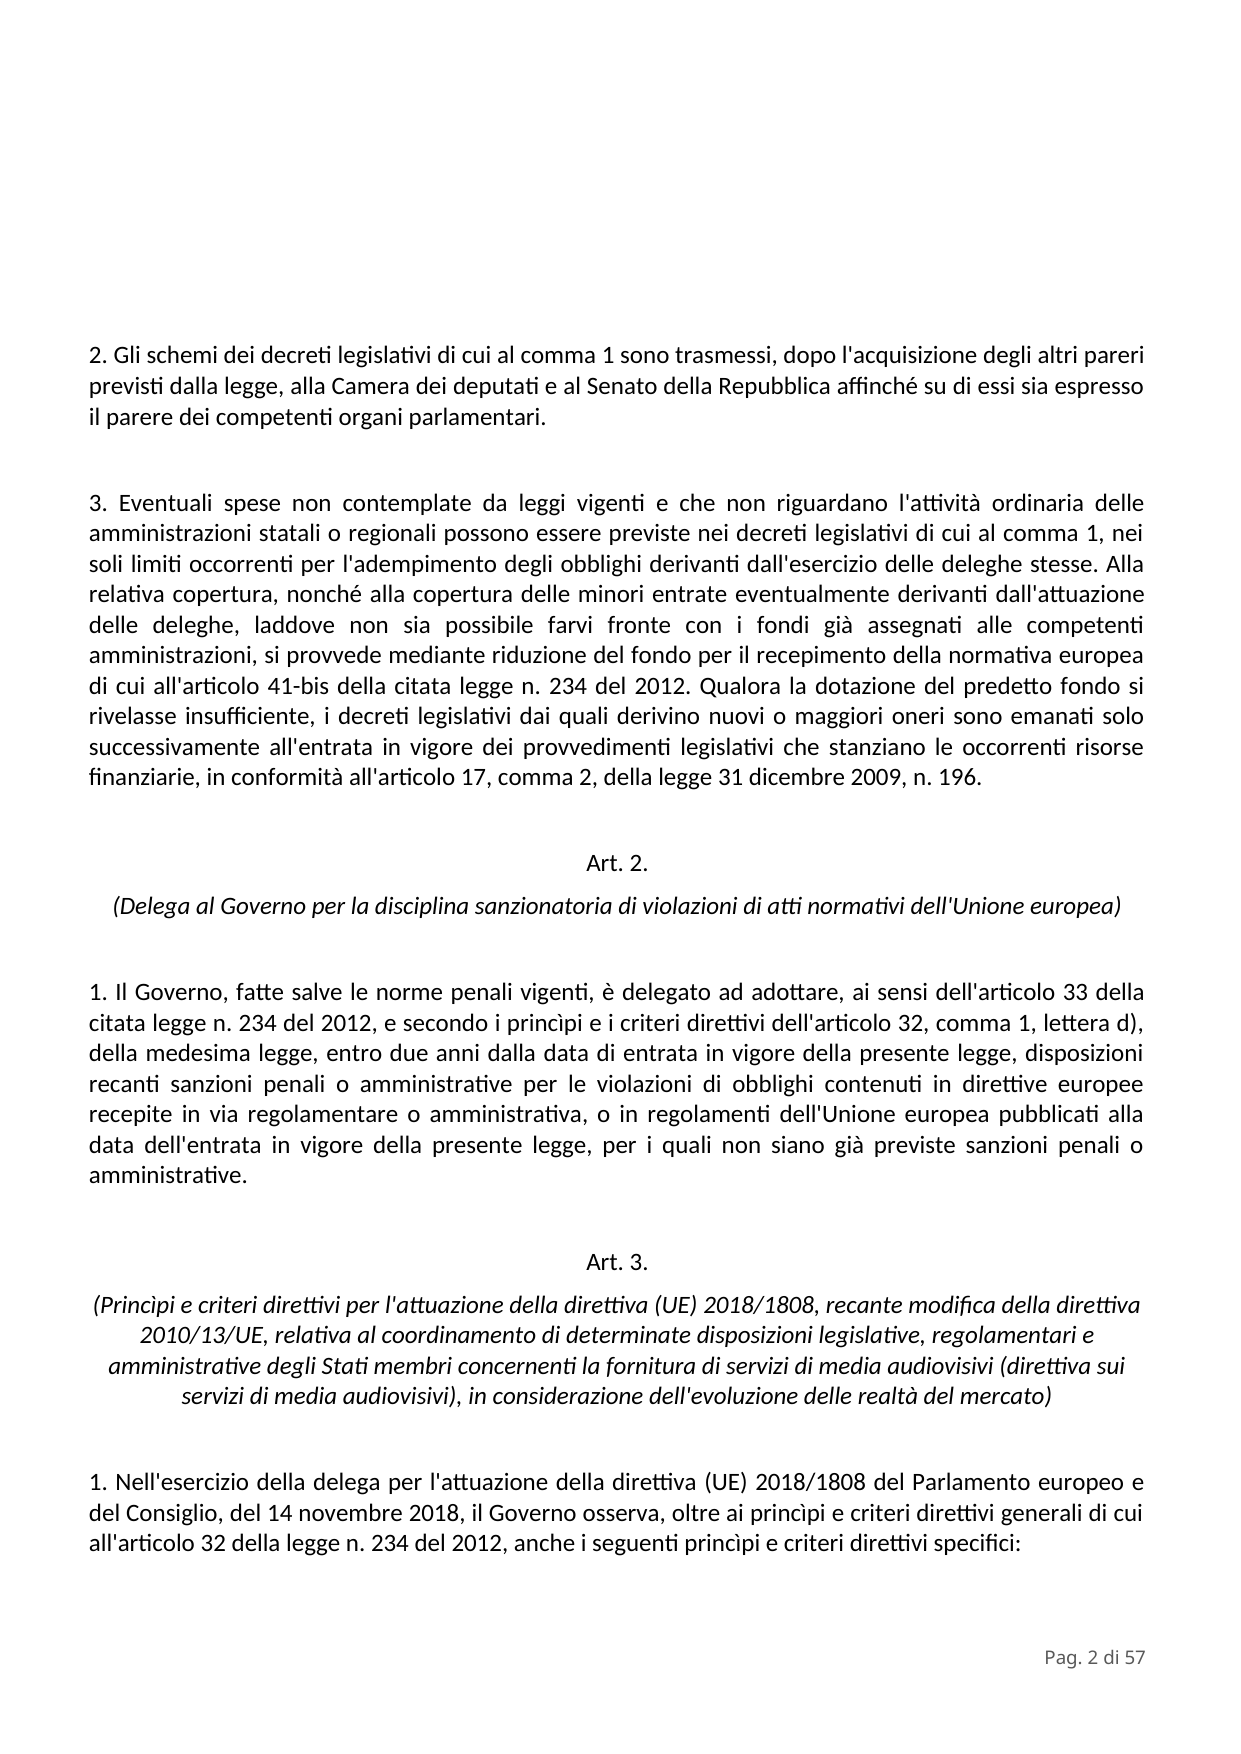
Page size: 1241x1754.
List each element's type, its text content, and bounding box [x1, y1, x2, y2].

text Art. 2. [89, 847, 1146, 878]
text 1. Il Governo, fatte salve le norme penali vigenti, è delegato ad adottare, ai sensi dell'articolo 33 della citata legge n. 234 del 2012, e secondo i princìpi e i criteri direttivi dell'articolo 32, comma 1, lettera d), della medesima legge, entro due anni dalla data di entrata in vigore della presente legge, disposizioni recanti sanzioni penali o amministrative per le violazioni di obblighi contenuti in direttive europee recepite in via regolamentare o amministrativa, o in regolamenti dell'Unione europea pubblicati alla data dell'entrata in vigore della presente legge, per i quali non siano già previste sanzioni penali o amministrative. [89, 977, 1146, 1190]
text 3. Eventuali spese non contemplate da leggi vigenti e che non riguardano l'attività ordinaria delle amministrazioni statali o regionali possono essere previste nei decreti legislativi di cui al comma 1, nei soli limiti occorrenti per l'adempimento degli obblighi derivanti dall'esercizio delle deleghe stesse. Alla relativa copertura, nonché alla copertura delle minori entrate eventualmente derivanti dall'attuazione delle deleghe, laddove non sia possibile farvi fronte con i fondi già assegnati alle competenti amministrazioni, si provvede mediante riduzione del fondo per il recepimento della normativa europea di cui all'articolo 41-bis della citata legge n. 234 del 2012. Qualora la dotazione del predetto fondo si rivelasse insufficiente, i decreti legislativi dai quali derivino nuovi o maggiori oneri sono emanati solo successivamente all'entrata in vigore dei provvedimenti legislativi che stanziano le occorrenti risorse finanziarie, in conformità all'articolo 17, comma 2, della legge 31 dicembre 2009, n. 196. [89, 487, 1146, 792]
text Art. 3. [89, 1246, 1146, 1276]
text (Princìpi e criteri direttivi per l'attuazione della direttiva (UE) 2018/1808, recante modifica della direttiva 2010/13/UE, relativa al coordinamento di determinate disposizioni legislative, regolamentari e amministrative degli Stati membri concernenti la fornitura di servizi di media audiovisivi (direttiva sui servizi di media audiovisivi), in considerazione dell'evoluzione delle realtà del mercato) [89, 1289, 1146, 1411]
text 1. Nell'esercizio della delega per l'attuazione della direttiva (UE) 2018/1808 del Parlamento europeo e del Consiglio, del 14 novembre 2018, il Governo osserva, oltre ai princìpi e criteri direttivi generali di cui all'articolo 32 della legge n. 234 del 2012, anche i seguenti princìpi e criteri direttivi specifici: [89, 1466, 1146, 1558]
text (Delega al Governo per la disciplina sanzionatoria di violazioni di atti normativi dell'Unione europea) [89, 891, 1146, 921]
text 2. Gli schemi dei decreti legislativi di cui al comma 1 sono trasmessi, dopo l'acquisizione degli altri pareri previsti dalla legge, alla Camera dei deputati e al Senato della Repubblica affinché su di essi sia espresso il parere dei competenti organi parlamentari. [89, 340, 1146, 431]
